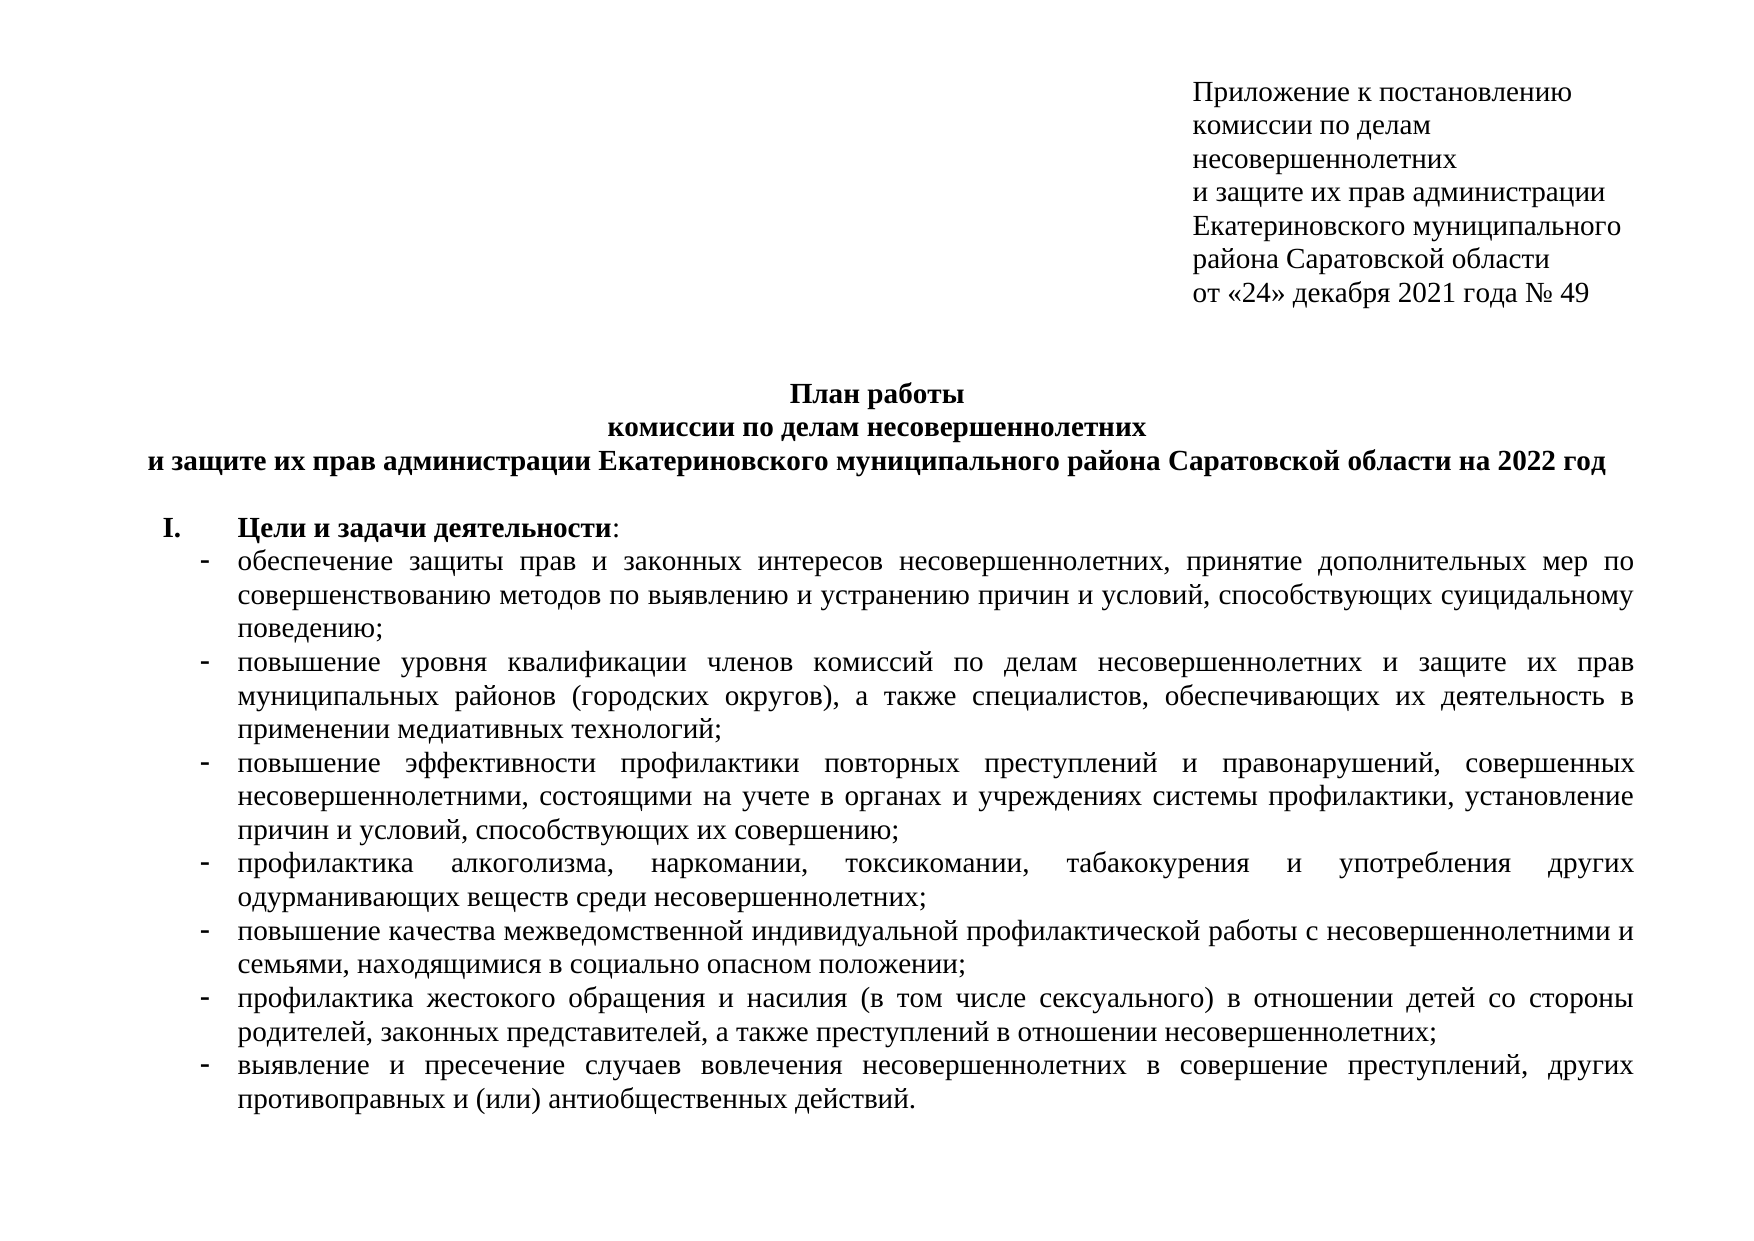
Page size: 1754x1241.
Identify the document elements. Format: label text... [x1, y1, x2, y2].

text План работы [118, 376, 1636, 409]
list повышение уровня квалификации членов комиссий по делам несовершеннолетних и защите их прав муниципальных районов (городских округов), а также специалистов, обеспечивающих их деятельность в применении медиативных технологий; [200, 644, 1636, 745]
text и защите их прав администрации Екатериновского муниципального района Саратовской области на 2022 год [118, 443, 1636, 476]
table_header Приложение к постановлению комиссии по делам несовершеннолетних и защите их прав администрации Екатериновского муниципального района Саратовской области от «24» декабря 2021 года № 49 [1181, 74, 1647, 309]
list Цели и задачи деятельности: [162, 510, 1636, 543]
list обеспечение защиты прав и законных интересов несовершеннолетних, принятие дополнительных мер по совершенствованию методов по выявлению и устранению причин и условий, способствующих суицидальному поведению; [200, 543, 1636, 644]
list выявление и пресечение случаев вовлечения несовершеннолетних в совершение преступлений, других противоправных и (или) антиобщественных действий. [200, 1047, 1636, 1114]
text комиссии по делам несовершеннолетних [118, 409, 1636, 443]
list профилактика алкоголизма, наркомании, токсикомании, табакокурения и употребления других одурманивающих веществ среди несовершеннолетних; [200, 846, 1636, 913]
list профилактика жестокого обращения и насилия (в том числе сексуального) в отношении детей со стороны родителей, законных представителей, а также преступлений в отношении несовершеннолетних; [200, 980, 1636, 1047]
list повышение эффективности профилактики повторных преступлений и правонарушений, совершенных несовершеннолетними, состоящими на учете в органах и учреждениях системы профилактики, установление причин и условий, способствующих их совершению; [200, 745, 1636, 846]
list повышение качества межведомственной индивидуальной профилактической работы с несовершеннолетними и семьями, находящимися в социально опасном положении; [200, 913, 1636, 980]
